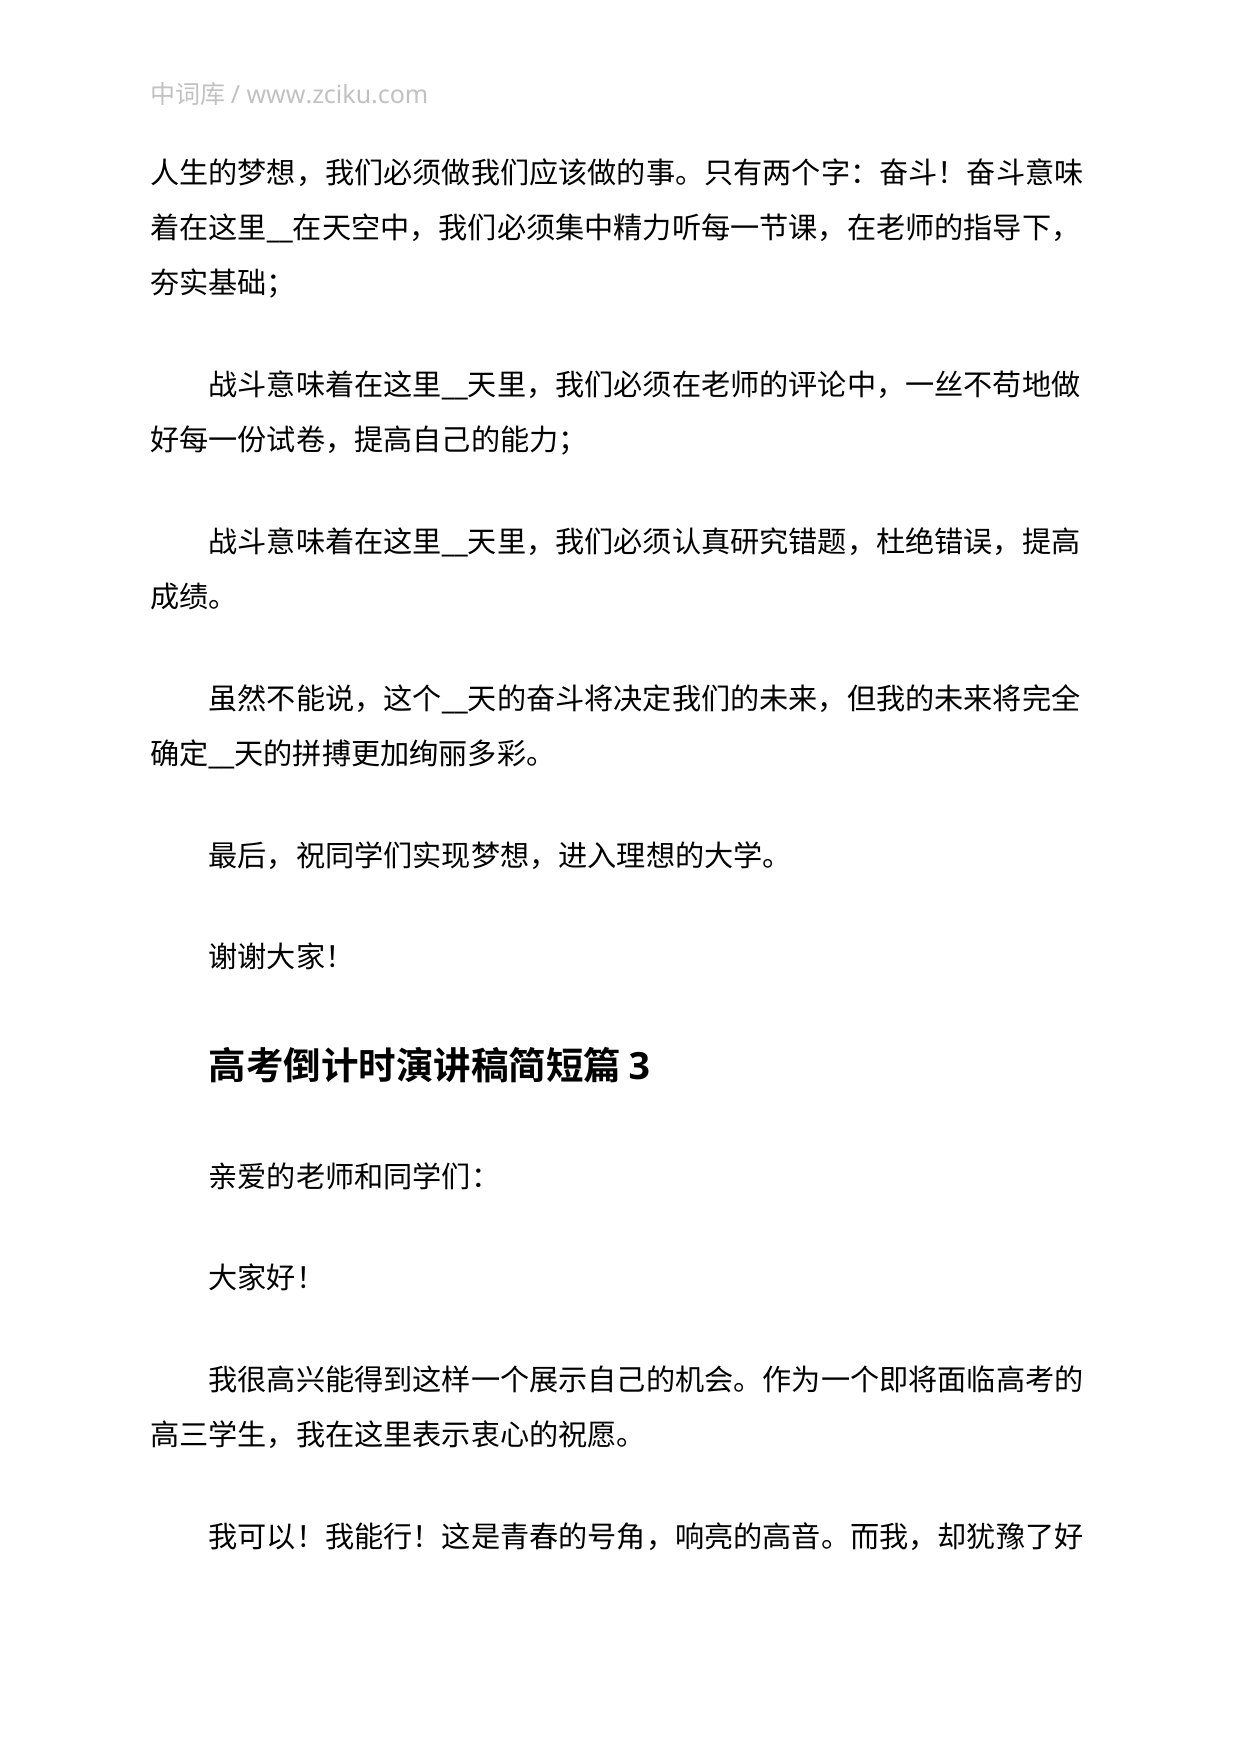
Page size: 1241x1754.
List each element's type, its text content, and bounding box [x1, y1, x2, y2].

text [150, 150, 1090, 302]
text 亲爱的老师和同学们： [150, 1153, 1090, 1196]
text 虽然不能说，这个__天的奋斗将决定我们的未来，但我的未来将完全确定__天的拼搏更加绚丽多彩。 [150, 675, 1090, 773]
text 高考倒计时演讲稿简短篇3 [150, 1036, 1090, 1090]
text 最后，祝同学们实现梦想，进入理想的大学。 [150, 832, 1090, 874]
text 我很高兴能得到这样一个展示自己的机会。作为一个即将面临高考的高三学生，我在这里表示衷心的祝愿。 [150, 1357, 1090, 1454]
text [150, 1513, 1090, 1556]
text 大家好！ [150, 1255, 1090, 1297]
text 战斗意味着在这里__天里，我们必须认真研究错题，杜绝错误，提高成绩。 [150, 518, 1090, 616]
text 谢谢大家！ [150, 934, 1090, 976]
text 战斗意味着在这里__天里，我们必须在老师的评论中，一丝不苟地做好每一份试卷，提高自己的能力； [150, 362, 1090, 459]
